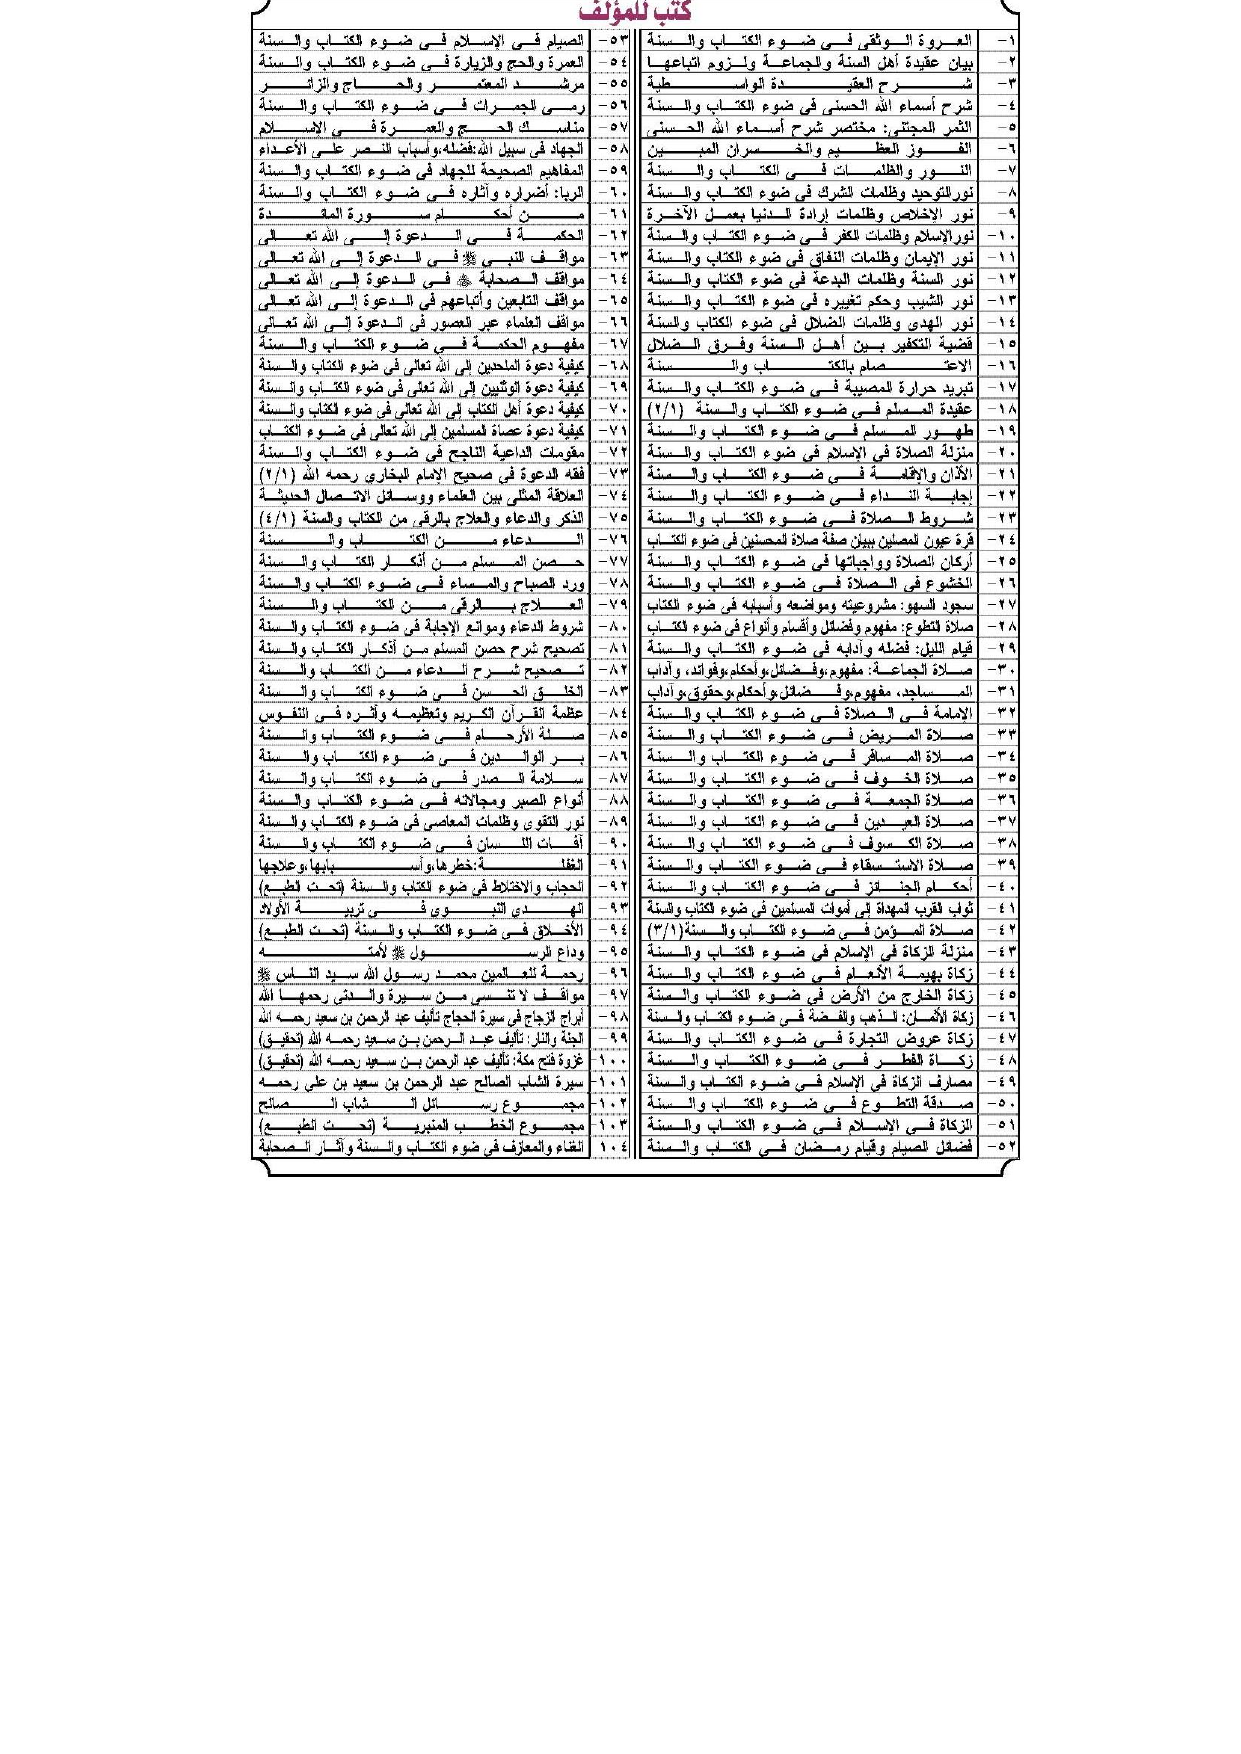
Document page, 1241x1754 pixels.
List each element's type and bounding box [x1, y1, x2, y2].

picture [247, 0, 1024, 1181]
